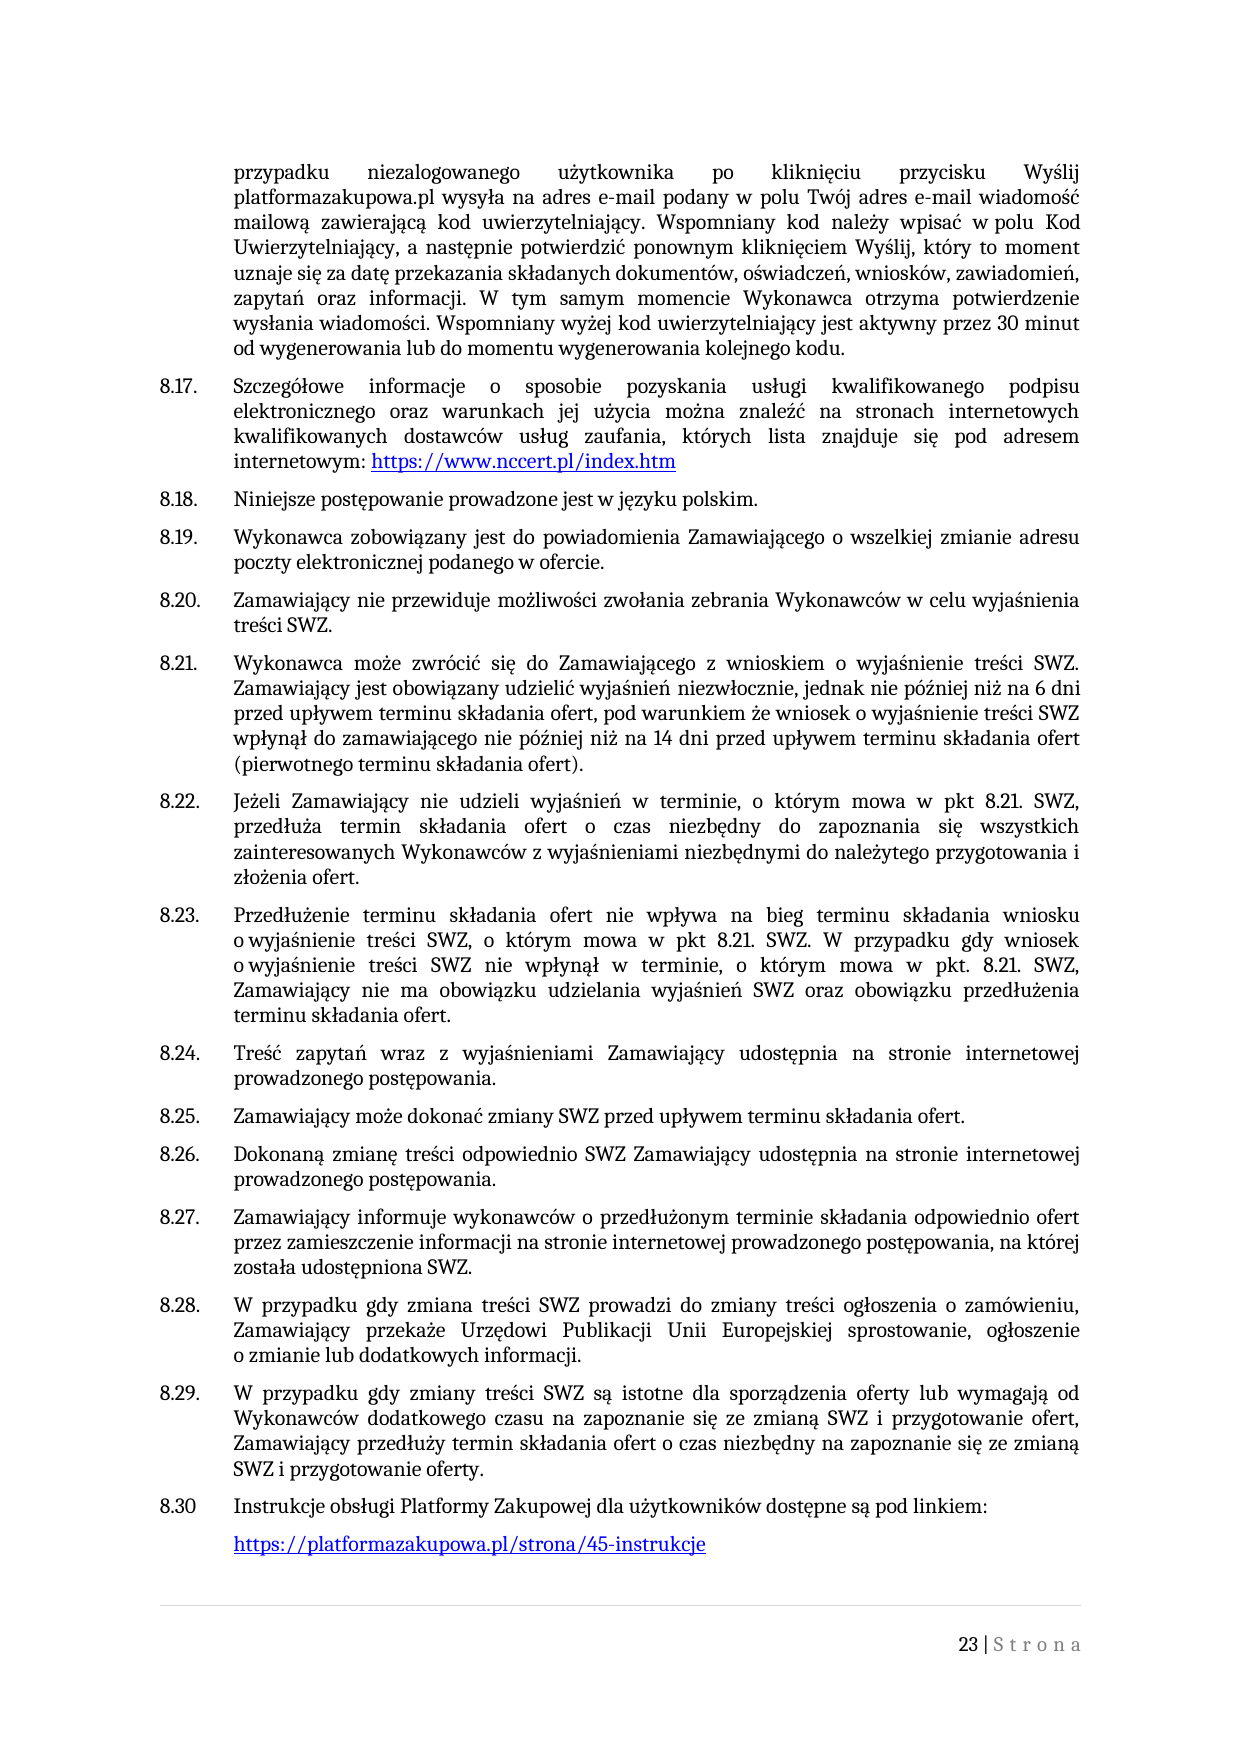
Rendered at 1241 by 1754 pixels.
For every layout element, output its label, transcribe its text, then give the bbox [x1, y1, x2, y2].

text 8.29. W przypadku gdy zmiany treści SWZ są istotne dla sporządzenia oferty lub wymagają od Wykonawców dodatkowego czasu na zapoznanie się ze zmianą SWZ i przygotowanie ofert, Zamawiający przedłuży termin składania ofert o czas niezbędny na zapoznanie się ze zmianą SWZ i przygotowanie oferty. [159, 1381, 1081, 1482]
text 8.26. Dokonaną zmianę treści odpowiednio SWZ Zamawiający udostępnia na stronie internetowej prowadzonego postępowania. [159, 1142, 1081, 1192]
text 8.28. W przypadku gdy zmiana treści SWZ prowadzi do zmiany treści ogłoszenia o zamówieniu, Zamawiający przekaże Urzędowi Publikacji Unii Europejskiej sprostowanie, ogłoszenie o zmianie lub dodatkowych informacji. [159, 1293, 1081, 1368]
text 8.21. Wykonawca może zwrócić się do Zamawiającego z wnioskiem o wyjaśnienie treści SWZ. Zamawiający jest obowiązany udzielić wyjaśnień niezwłocznie, jednak nie później niż na 6 dni przed upływem terminu składania ofert, pod warunkiem że wniosek o wyjaśnienie treści SWZ wpłynął do zamawiającego nie później niż na 14 dni przed upływem terminu składania ofert (pierwotnego terminu składania ofert). [159, 651, 1081, 777]
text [159, 159, 1081, 361]
text 8.27. Zamawiający informuje wykonawców o przedłużonym terminie składania odpowiednio ofert przez zamieszczenie informacji na stronie internetowej prowadzonego postępowania, na której została udostępniona SWZ. [159, 1204, 1081, 1280]
text 8.25. Zamawiający może dokonać zmiany SWZ przed upływem terminu składania ofert. [159, 1104, 1081, 1129]
text 8.20. Zamawiający nie przewiduje możliwości zwołania zebrania Wykonawców w celu wyjaśnienia treści SWZ. [159, 588, 1081, 638]
text 8.19. Wykonawca zobowiązany jest do powiadomienia Zamawiającego o wszelkiej zmianie adresu poczty elektronicznej podanego w ofercie. [159, 525, 1081, 575]
text 8.23. Przedłużenie terminu składania ofert nie wpływa na bieg terminu składania wniosku o wyjaśnienie treści SWZ, o którym mowa w pkt 8.21. SWZ. W przypadku gdy wniosek o wyjaśnienie treści SWZ nie wpłynął w terminie, o którym mowa w pkt. 8.21. SWZ, Zamawiający nie ma obowiązku udzielania wyjaśnień SWZ oraz obowiązku przedłużenia terminu składania ofert. [159, 902, 1081, 1028]
text 8.22. Jeżeli Zamawiający nie udzieli wyjaśnień w terminie, o którym mowa w pkt 8.21. SWZ, przedłuża termin składania ofert o czas niezbędny do zapoznania się wszystkich zainteresowanych Wykonawców z wyjaśnieniami niezbędnymi do należytego przygotowania i złożenia ofert. [159, 789, 1081, 890]
text 8.17. Szczegółowe informacje o sposobie pozyskania usługi kwalifikowanego podpisu elektronicznego oraz warunkach jej użycia można znaleźć na stronach internetowych kwalifikowanych dostawców usług zaufania, których lista znajduje się pod adresem internetowym: https://www.nccert.pl/index.htm [159, 374, 1081, 474]
text 8.18. Niniejsze postępowanie prowadzone jest w języku polskim. [159, 487, 1081, 512]
text 8.30 Instrukcje obsługi Platformy Zakupowej dla użytkowników dostępne są pod linkiem: [159, 1494, 1081, 1519]
text 8.24. Treść zapytań wraz z wyjaśnieniami Zamawiający udostępnia na stronie internetowej prowadzonego postępowania. [159, 1041, 1081, 1091]
text https://platformazakupowa.pl/strona/45-instrukcje [233, 1532, 1081, 1557]
